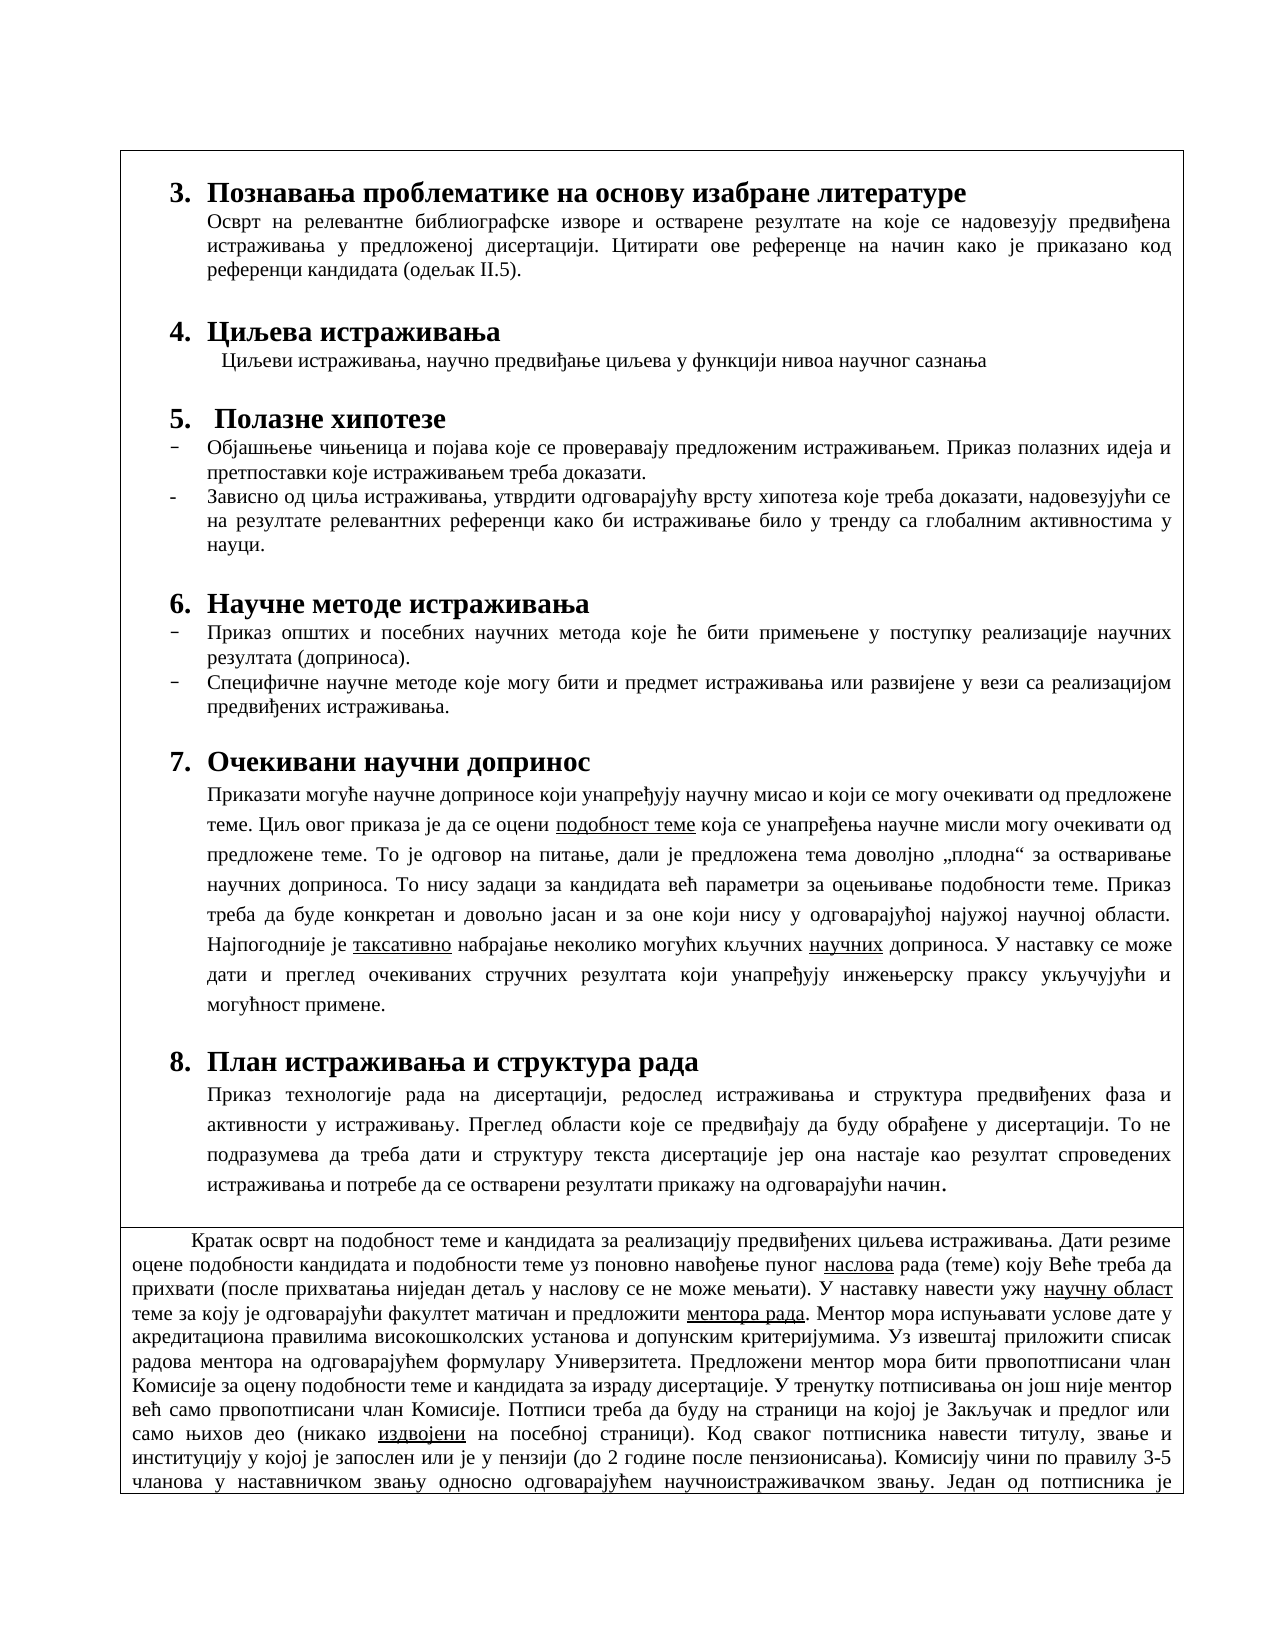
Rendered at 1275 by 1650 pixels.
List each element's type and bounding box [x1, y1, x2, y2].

table_cell [121, 151, 1183, 1227]
table_cell [121, 1228, 1183, 1493]
